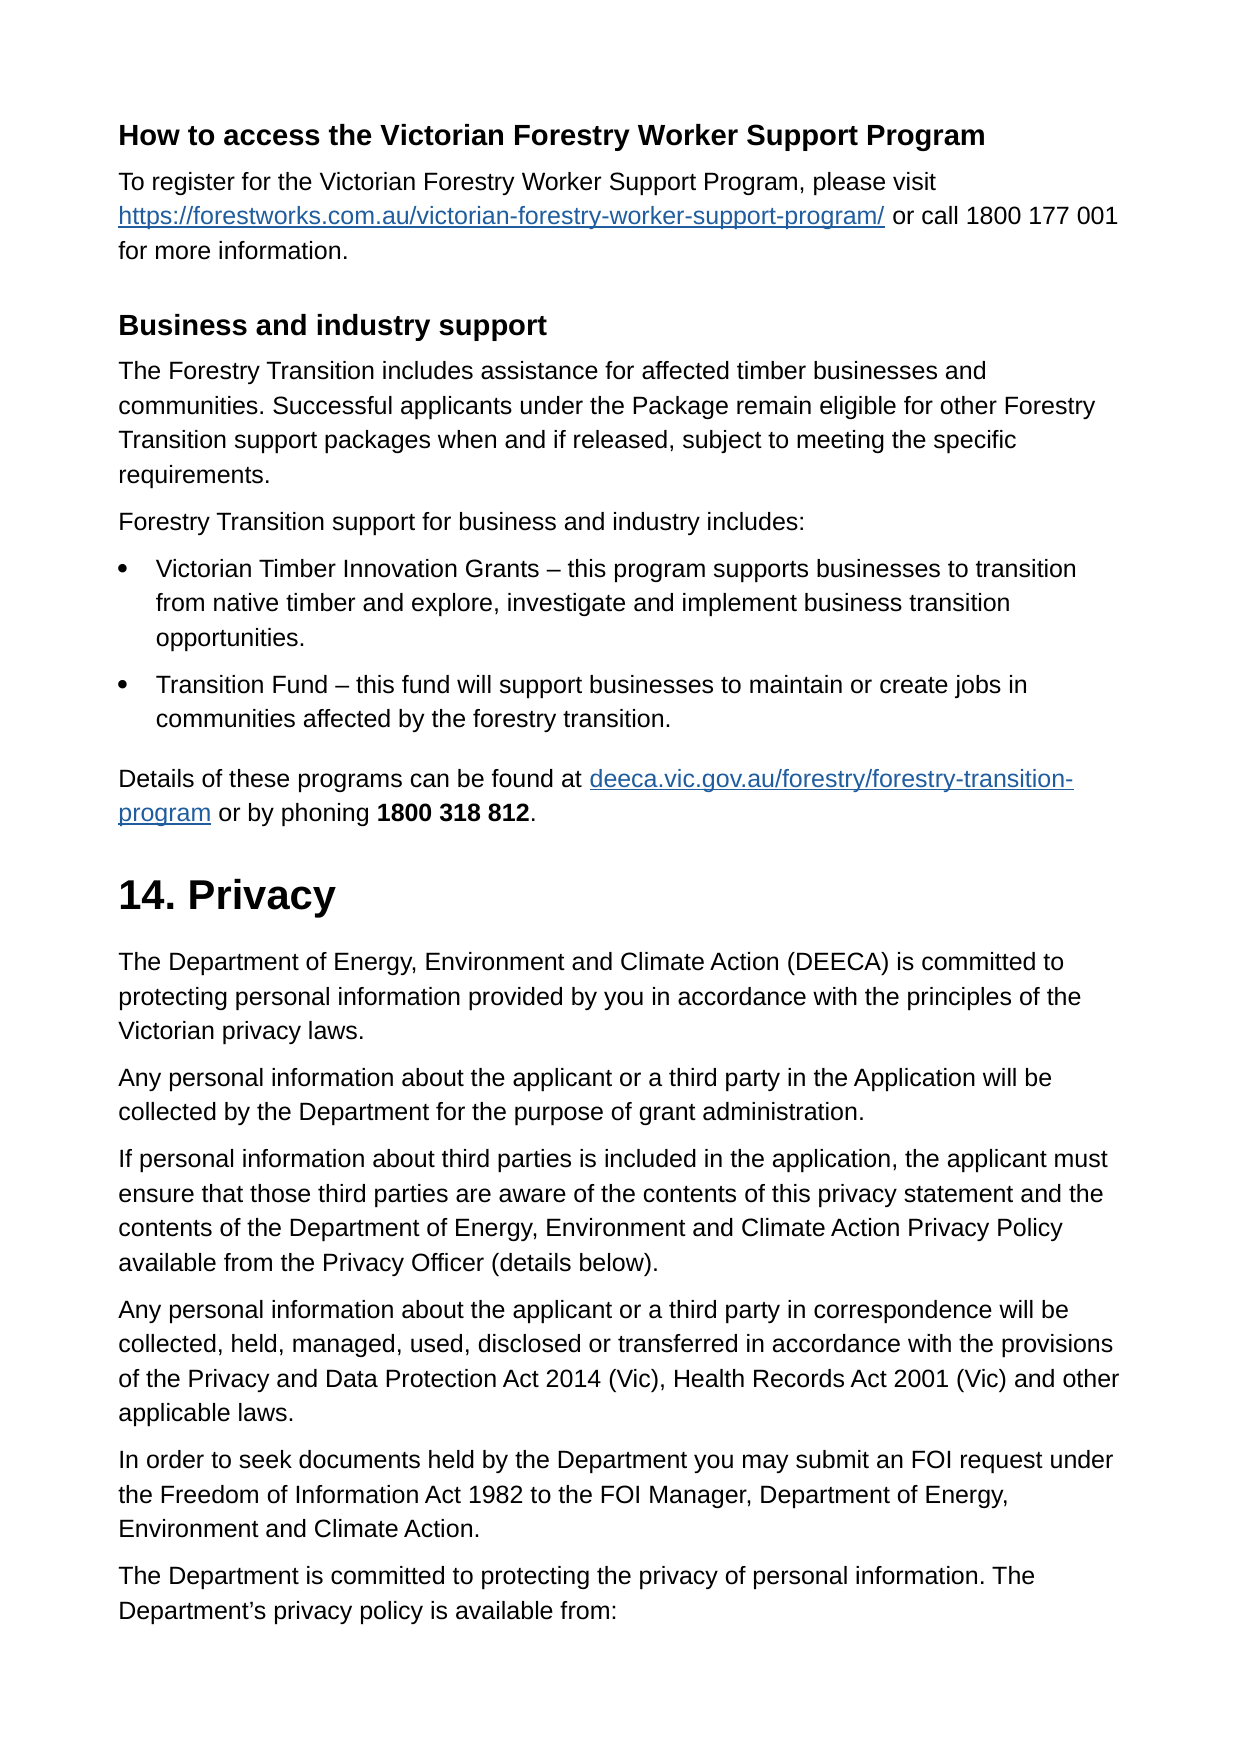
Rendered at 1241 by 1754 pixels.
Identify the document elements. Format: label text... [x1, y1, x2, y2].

subtitle How to access the Victorian Forestry Worker Support Program [118, 118, 1122, 152]
text Any personal information about the applicant or a third party in the Application will be collected by the Department for the purpose of grant administration. [118, 1063, 1122, 1126]
text Forestry Transition support for business and industry includes: [118, 507, 1122, 536]
text The Department is committed to protecting the privacy of personal information. The Department’s privacy policy is available from: [118, 1561, 1122, 1624]
subtitle 14. Privacy [118, 870, 1122, 918]
text The Department of Energy, Environment and Climate Action (DEECA) is committed to protecting personal information provided by you in accordance with the principles of the Victorian privacy laws. [118, 947, 1122, 1045]
list Victorian Timber Innovation Grants – this program supports businesses to transition from native timber and explore, investigate and implement business transition opportunities. [118, 554, 1122, 652]
text Transition Fund – this fund will support businesses to maintain or create jobs in communities affected by the forestry transition. [118, 670, 1122, 733]
text If personal information about third parties is included in the application, the applicant must ensure that those third parties are aware of the contents of this privacy statement and the contents of the Department of Energy, Environment and Climate Action Privacy Policy available from the Privacy Officer (details below). [118, 1144, 1122, 1277]
text The Forestry Transition includes assistance for affected timber businesses and communities. Successful applicants under the Package remain eligible for other Forestry Transition support packages when and if released, subject to meeting the specific requirements. [118, 356, 1122, 488]
text Any personal information about the applicant or a third party in correspondence will be collected, held, managed, used, disclosed or transferred in accordance with the provisions of the Privacy and Data Protection Act 2014 (Vic), Health Records Act 2001 (Vic) and other applicable laws. [118, 1295, 1122, 1427]
text To register for the Victorian Forestry Worker Support Program, please visit https://forestworks.com.au/victorian-forestry-worker-support-program/ or call 1800 177 001 for more information. [118, 167, 1122, 264]
text Details of these programs can be found at deeca.vic.gov.au/forestry/forestry-transition-program or by phoning 1800 318 812. [118, 764, 1122, 827]
subtitle Business and industry support [118, 308, 1122, 341]
